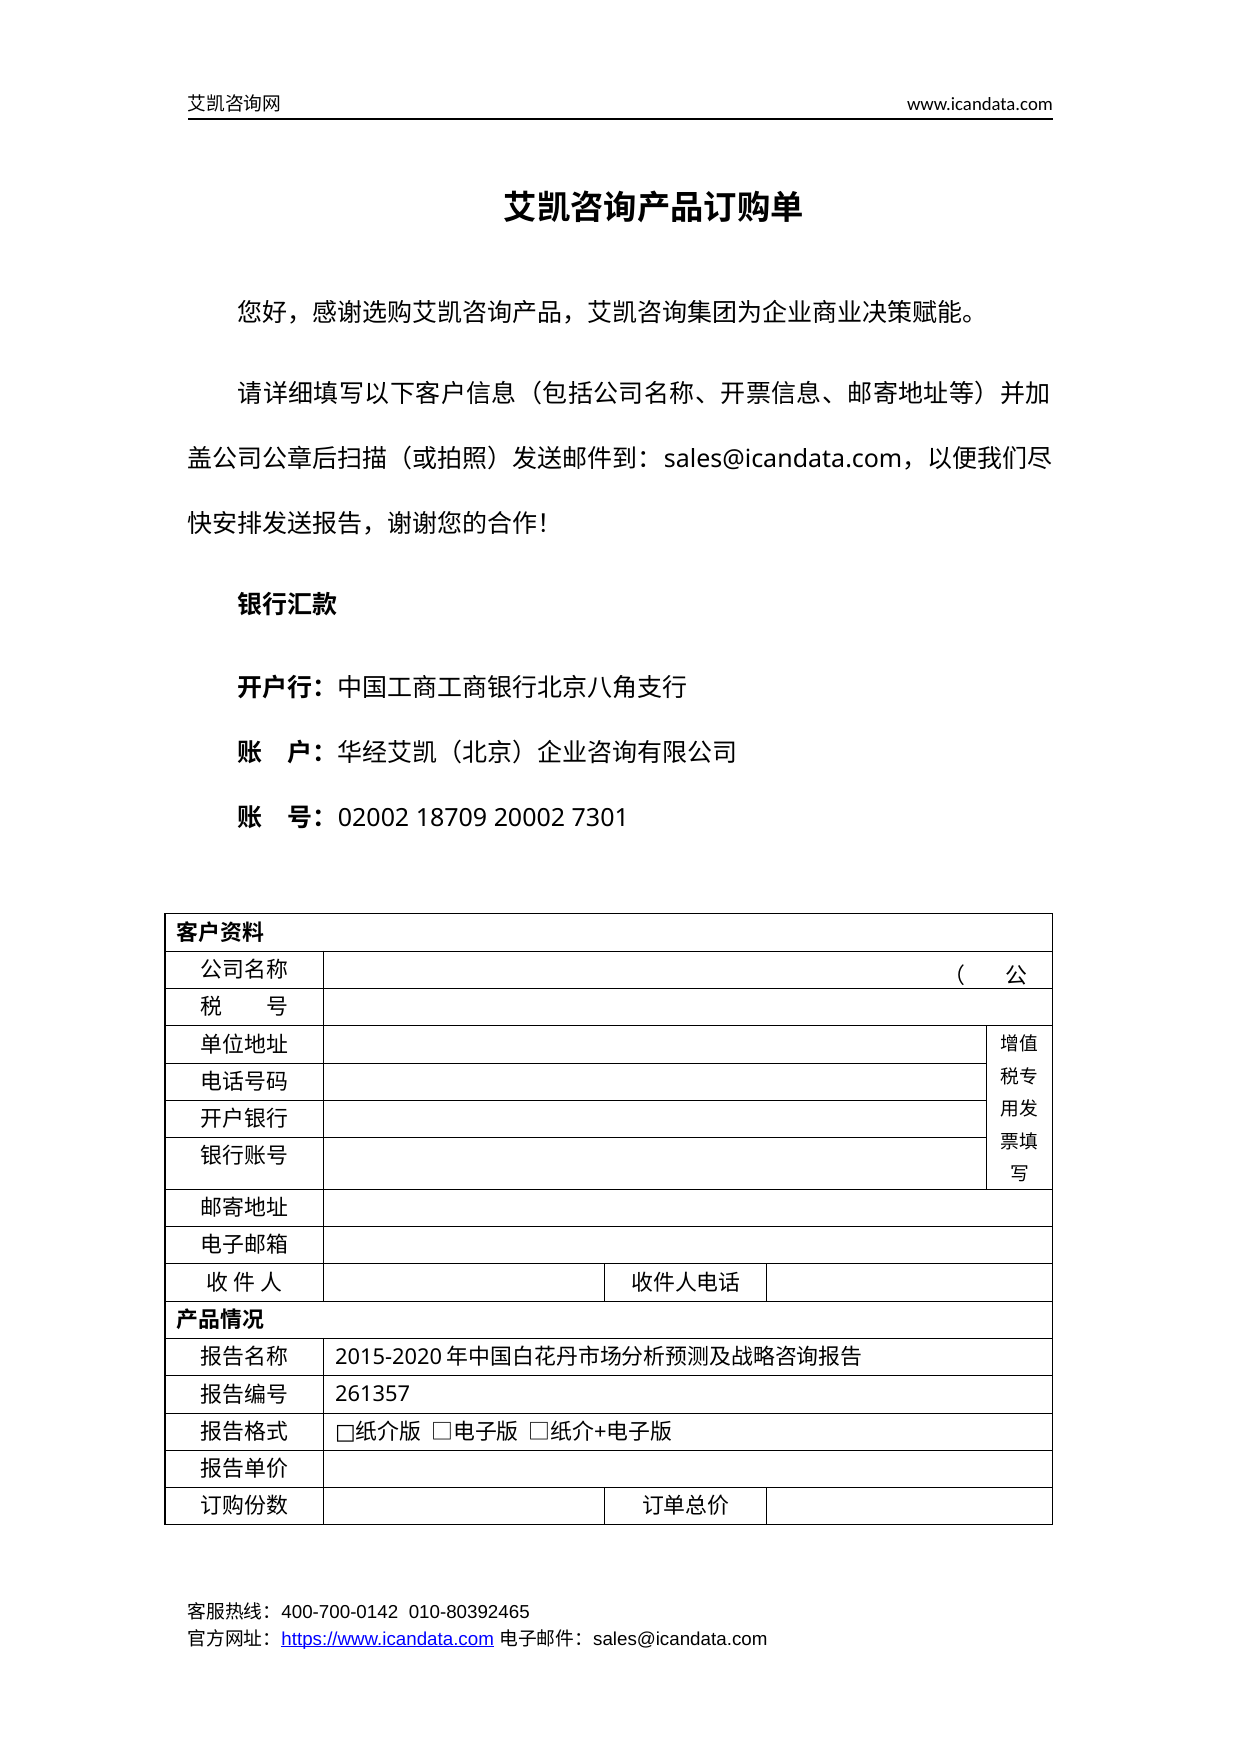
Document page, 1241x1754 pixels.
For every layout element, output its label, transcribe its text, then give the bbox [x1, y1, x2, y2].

table_cell 单位地址 [166, 1026, 323, 1062]
text 账 户：华经艾凯（北京）企业咨询有限公司 [187, 718, 1053, 783]
table_cell 报告单价 [166, 1451, 323, 1487]
table_cell 订单总价 [605, 1488, 766, 1524]
table_cell [324, 952, 1052, 988]
table_cell [324, 989, 1052, 1025]
table_cell 增值税专用发票填写 [987, 1026, 1052, 1189]
table_cell 银行账号 [166, 1138, 323, 1189]
table_cell 2015-2020年中国白花丹市场分析预测及战略咨询报告 [324, 1339, 1052, 1375]
table_cell [324, 1101, 986, 1137]
table_cell [324, 1026, 986, 1062]
table_cell 电子邮箱 [166, 1227, 323, 1263]
table_header 客户资料 [166, 914, 1052, 951]
table_cell 收件人电话 [605, 1264, 766, 1301]
text 账 号：02002 18709 20002 7301 [187, 783, 1053, 848]
table_cell [324, 1264, 604, 1301]
text 您好，感谢选购艾凯咨询产品，艾凯咨询集团为企业商业决策赋能。 [187, 278, 1053, 343]
table_cell 公司名称 [166, 952, 323, 988]
table_cell 261357 [324, 1376, 1052, 1412]
table_cell [324, 1227, 1052, 1263]
table_cell 邮寄地址 [166, 1190, 323, 1226]
table_cell 报告名称 [166, 1339, 323, 1375]
table_cell [324, 1190, 1052, 1226]
table_cell 税 号 [166, 989, 323, 1025]
text 银行汇款 [187, 570, 1053, 635]
text 艾凯咨询产品订购单 [187, 172, 1053, 237]
table_cell [767, 1488, 1052, 1524]
table_cell 收 件 人 [166, 1264, 323, 1301]
table_cell 电话号码 [166, 1064, 323, 1100]
table_cell 订购份数 [166, 1488, 323, 1524]
table_cell [324, 1488, 604, 1524]
table_cell [767, 1264, 1052, 1301]
table_cell 报告格式 [166, 1414, 323, 1450]
table_cell 报告编号 [166, 1376, 323, 1412]
table_cell [324, 1064, 986, 1100]
text 开户行：中国工商工商银行北京八角支行 [187, 653, 1053, 718]
table_cell [324, 1451, 1052, 1487]
table_cell □纸介版 □电子版 □纸介+电子版 [324, 1414, 1052, 1450]
table_cell 开户银行 [166, 1101, 323, 1137]
table_cell [324, 1138, 986, 1189]
text 请详细填写以下客户信息（包括公司名称、开票信息、邮寄地址等）并加盖公司公章后扫描（或拍照）发送邮件到：sales@icandata.com，以便我们尽快安排发送报告，谢谢您的合作！ [187, 359, 1053, 554]
table_cell 产品情况 [166, 1302, 1052, 1338]
